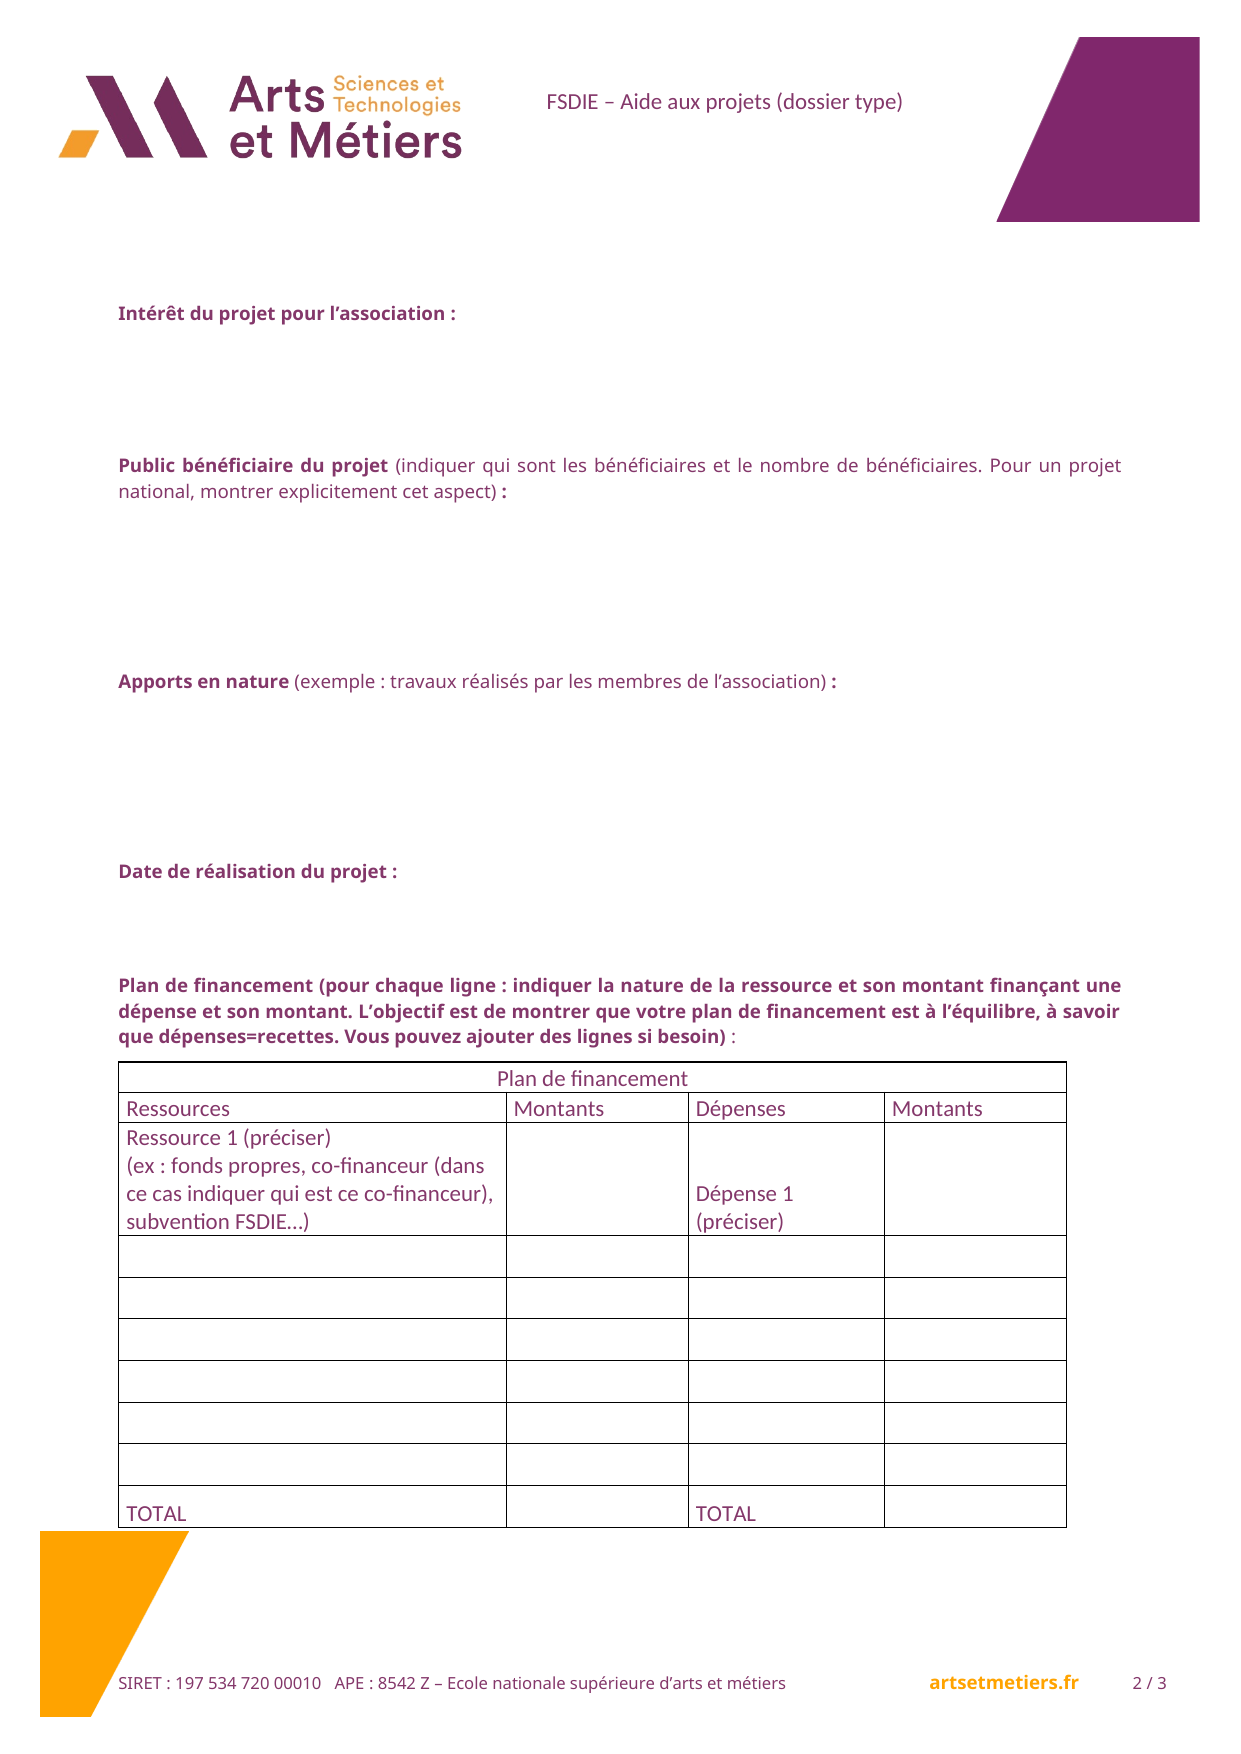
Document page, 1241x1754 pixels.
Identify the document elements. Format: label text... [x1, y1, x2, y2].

table_cell [689, 1236, 884, 1277]
table_cell [119, 1403, 506, 1443]
table_cell [119, 1444, 506, 1485]
table_cell [507, 1123, 688, 1235]
table_cell Dépenses [689, 1093, 884, 1122]
picture [30, 47, 488, 185]
table_header Plan de financement [119, 1063, 1066, 1092]
table_cell [119, 1278, 506, 1318]
table_cell [507, 1278, 688, 1318]
table_cell [119, 1236, 506, 1277]
text Public bénéficiaire du projet (indiquer qui sont les bénéficiaires et le nombre de bénéficiaires. Pour un projet national, montrer explicitement cet aspect) : [118, 453, 1122, 504]
picture [40, 1531, 189, 1717]
text Apports en nature (exemple : travaux réalisés par les membres de l’association) : [118, 668, 1122, 694]
table_cell [885, 1319, 1066, 1360]
table_cell [507, 1236, 688, 1277]
table_cell [689, 1278, 884, 1318]
table_cell [507, 1319, 688, 1360]
table_cell Ressources [119, 1093, 506, 1122]
table_cell [119, 1319, 506, 1360]
table_cell TOTAL [689, 1486, 884, 1527]
table_cell [885, 1403, 1066, 1443]
table_cell [689, 1444, 884, 1485]
table_cell Ressource 1 (préciser) (ex : fonds propres, co-financeur (dans ce cas indiquer qui est ce co-financeur), subvention FSDIE…) [119, 1123, 506, 1235]
table_cell [507, 1486, 688, 1527]
table_cell [689, 1319, 884, 1360]
table_cell [119, 1361, 506, 1402]
table_cell [507, 1444, 688, 1485]
table_cell [507, 1361, 688, 1402]
table_cell [507, 1403, 688, 1443]
table_cell [689, 1403, 884, 1443]
picture [996, 37, 1200, 222]
table_cell [885, 1361, 1066, 1402]
table_cell [885, 1236, 1066, 1277]
table_cell [885, 1278, 1066, 1318]
table_cell Dépense 1 (préciser) [689, 1123, 884, 1235]
table_cell [885, 1444, 1066, 1485]
table_cell TOTAL [119, 1486, 506, 1527]
text Plan de financement (pour chaque ligne : indiquer la nature de la ressource et son montant finançant une dépense et son montant. L’objectif est de montrer que votre plan de financement est à l’équilibre, à savoir que dépenses=recettes. Vous pouvez ajouter des lignes si besoin) : [118, 972, 1122, 1049]
table_cell [885, 1123, 1066, 1235]
table_cell [689, 1361, 884, 1402]
table_cell Montants [507, 1093, 688, 1122]
table_cell [885, 1486, 1066, 1527]
table_cell Montants [885, 1093, 1066, 1122]
text Date de réalisation du projet : [118, 858, 1122, 884]
text Intérêt du projet pour l’association : [118, 301, 1122, 326]
